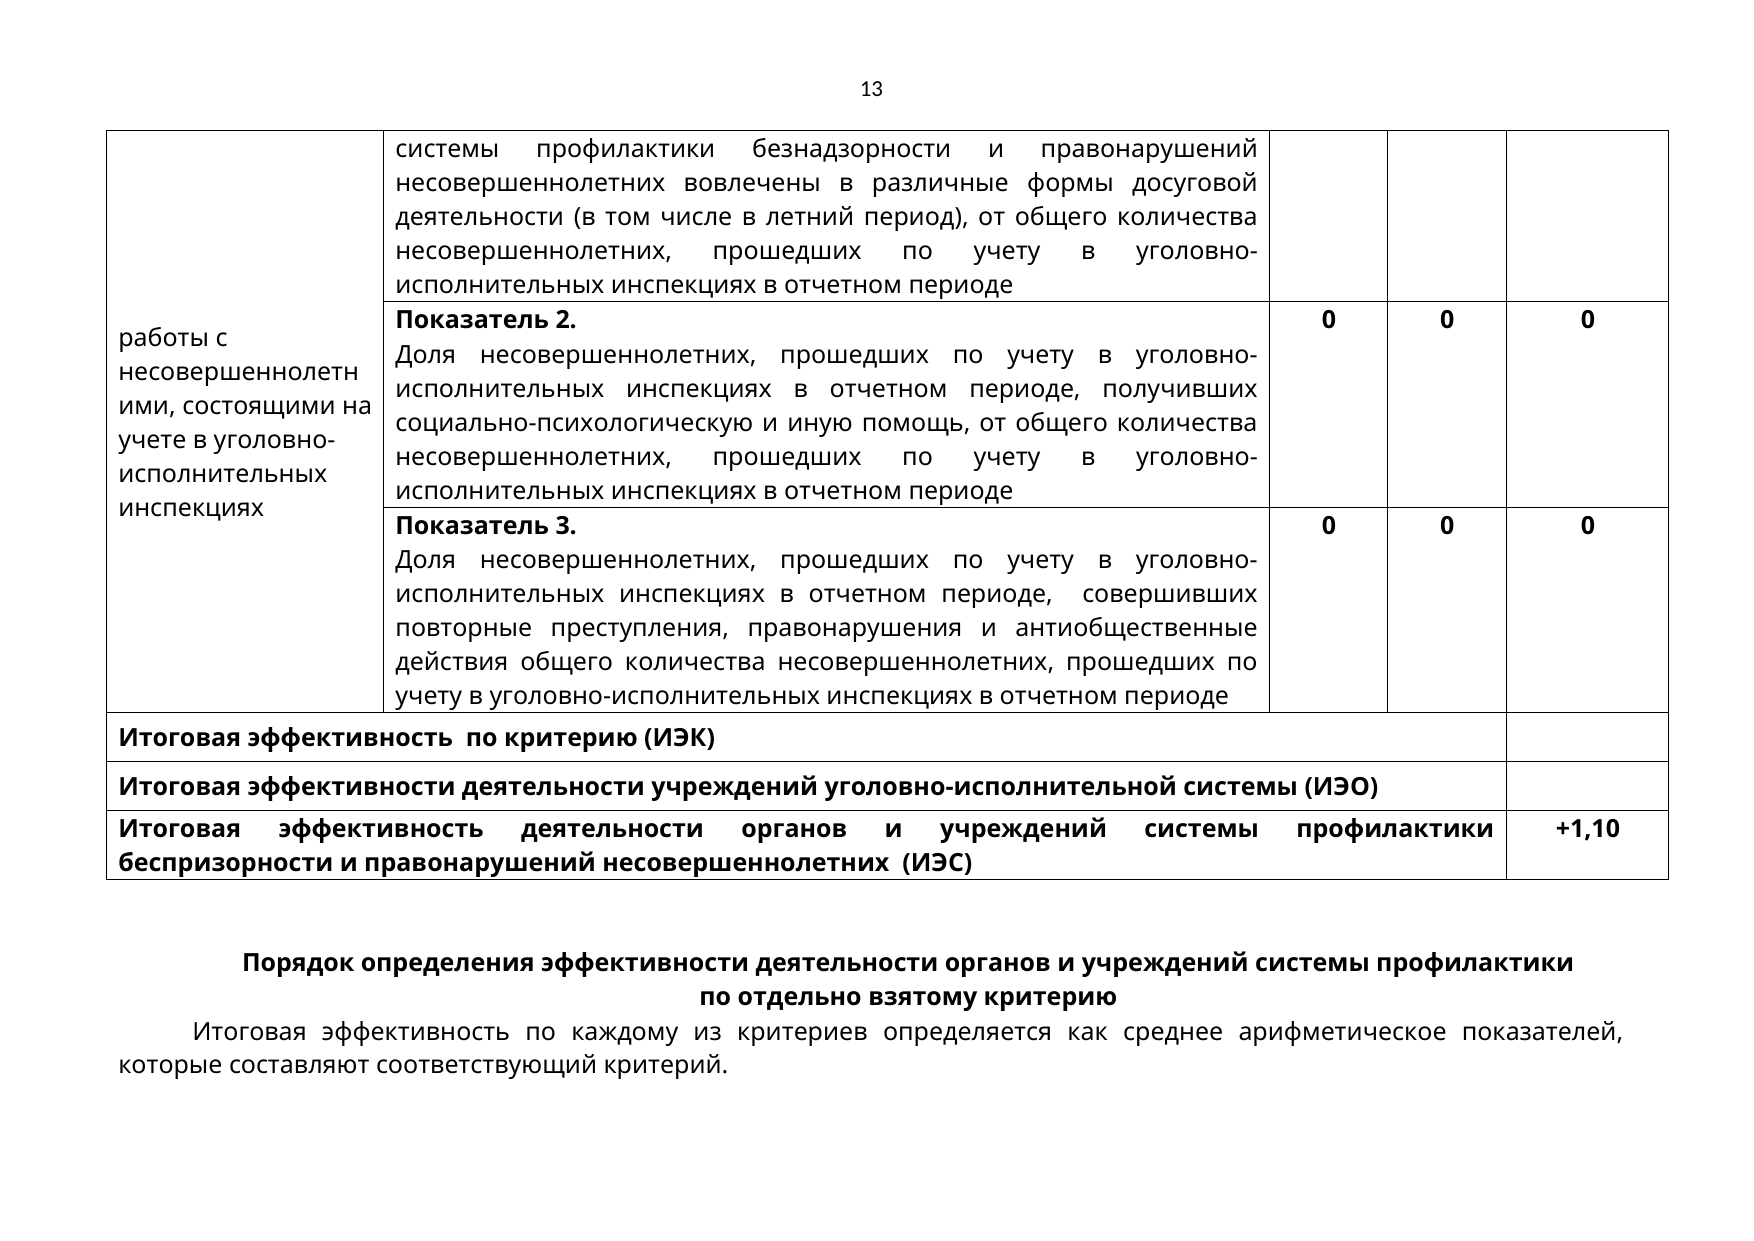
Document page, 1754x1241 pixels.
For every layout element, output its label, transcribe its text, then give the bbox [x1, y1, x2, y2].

text по отдельно взятому критерию [118, 979, 1624, 1013]
table_cell 0 [1270, 131, 1387, 301]
table_cell 0 [1507, 508, 1668, 712]
table_cell Показатель 3. Доля несовершеннолетних, прошедших по учету в уголовно-исполнительных инспекциях в отчетном периоде, совершивших повторные преступления, правонарушения и антиобщественные действия общего количества несовершеннолетних, прошедших по учету в уголовно-исполнительных инспекциях в отчетном периоде [384, 508, 1269, 712]
table_cell 0 [1270, 508, 1387, 712]
table_cell 0 [1388, 131, 1506, 301]
table_cell [1507, 713, 1668, 761]
table_cell 0 [1507, 302, 1668, 507]
table_cell 0 [1388, 508, 1506, 712]
text Итоговая эффективность по каждому из критериев определяется как среднее арифметическое показателей, которые составляют соответствующий критерий. [118, 1013, 1624, 1081]
table_cell Показатель 2. Доля несовершеннолетних, прошедших по учету в уголовно-исполнительных инспекциях в отчетном периоде, получивших социально-психологическую и иную помощь, от общего количества несовершеннолетних, прошедших по учету в уголовно-исполнительных инспекциях в отчетном периоде [384, 302, 1269, 507]
text Порядок определения эффективности деятельности органов и учреждений системы профилактики [118, 945, 1624, 979]
table_cell Итоговая эффективности деятельности учреждений уголовно-исполнительной системы (ИЭО) [107, 762, 1506, 810]
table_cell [384, 131, 1269, 301]
table_cell 0 [1388, 302, 1506, 507]
table_cell Итоговая эффективность по критерию (ИЭК) [107, 713, 1506, 761]
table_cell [107, 131, 383, 712]
table_cell [1507, 762, 1668, 810]
table_cell 0 [1507, 131, 1668, 301]
table_cell 0 [1270, 302, 1387, 507]
table_cell Итоговая эффективность деятельности органов и учреждений системы профилактики беспризорности и правонарушений несовершеннолетних (ИЭС) [107, 811, 1506, 879]
table_cell +1,10 [1507, 811, 1668, 879]
